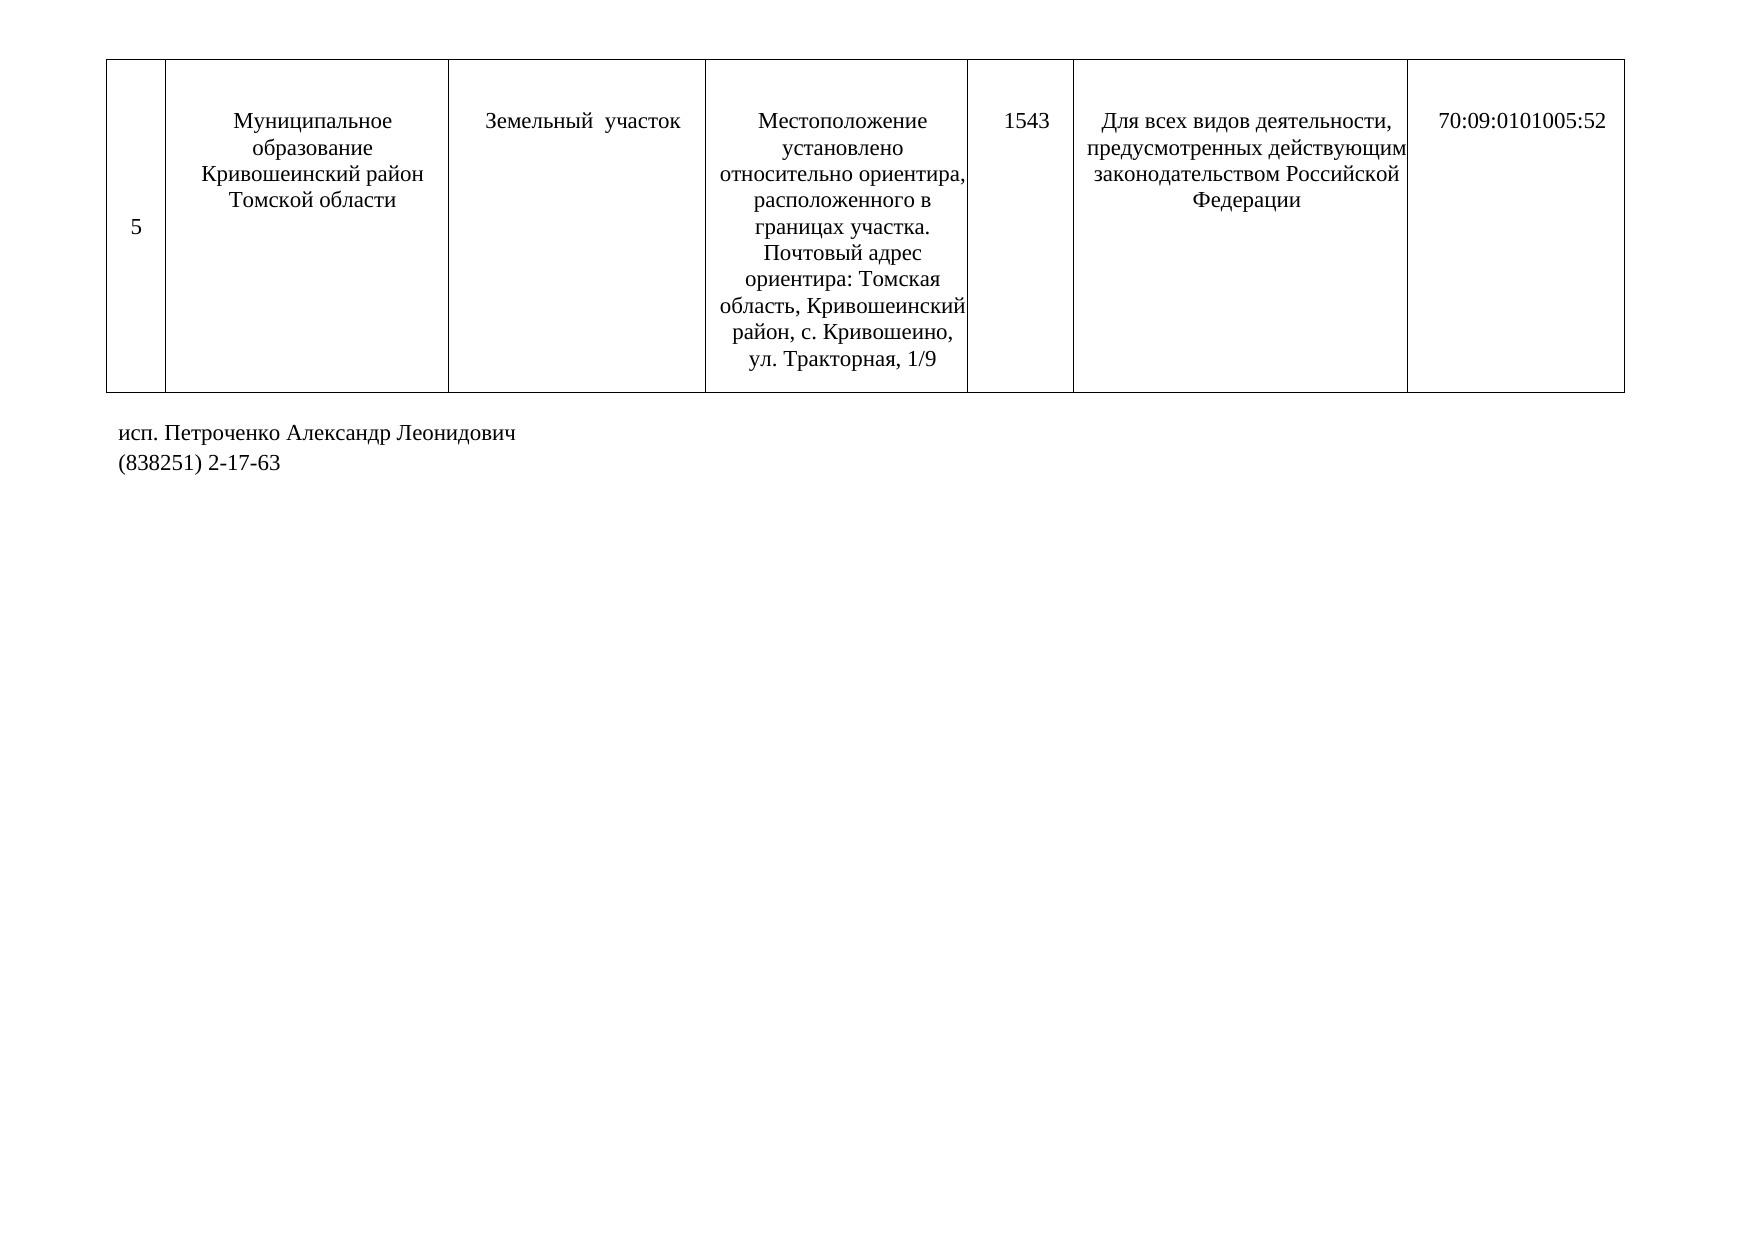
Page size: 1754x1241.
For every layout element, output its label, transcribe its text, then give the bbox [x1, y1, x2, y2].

table_cell Местоположение установлено относительно ориентира, расположенного в границах участка. Почтовый адрес ориентира: Томская область, Кривошеинский район, с. Кривошеино, ул. Тракторная, 1/9 [706, 60, 967, 392]
table_cell Земельный участок [449, 60, 705, 392]
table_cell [1074, 60, 1407, 392]
text (838251) 2-17-63 [118, 449, 1636, 476]
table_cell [166, 60, 448, 392]
text исп. Петроченко Александр Леонидович [118, 419, 1636, 446]
table_cell 5 [107, 60, 165, 392]
table_cell 70:09:0101005:52 [1408, 60, 1624, 392]
table_cell 1543 [968, 60, 1073, 392]
